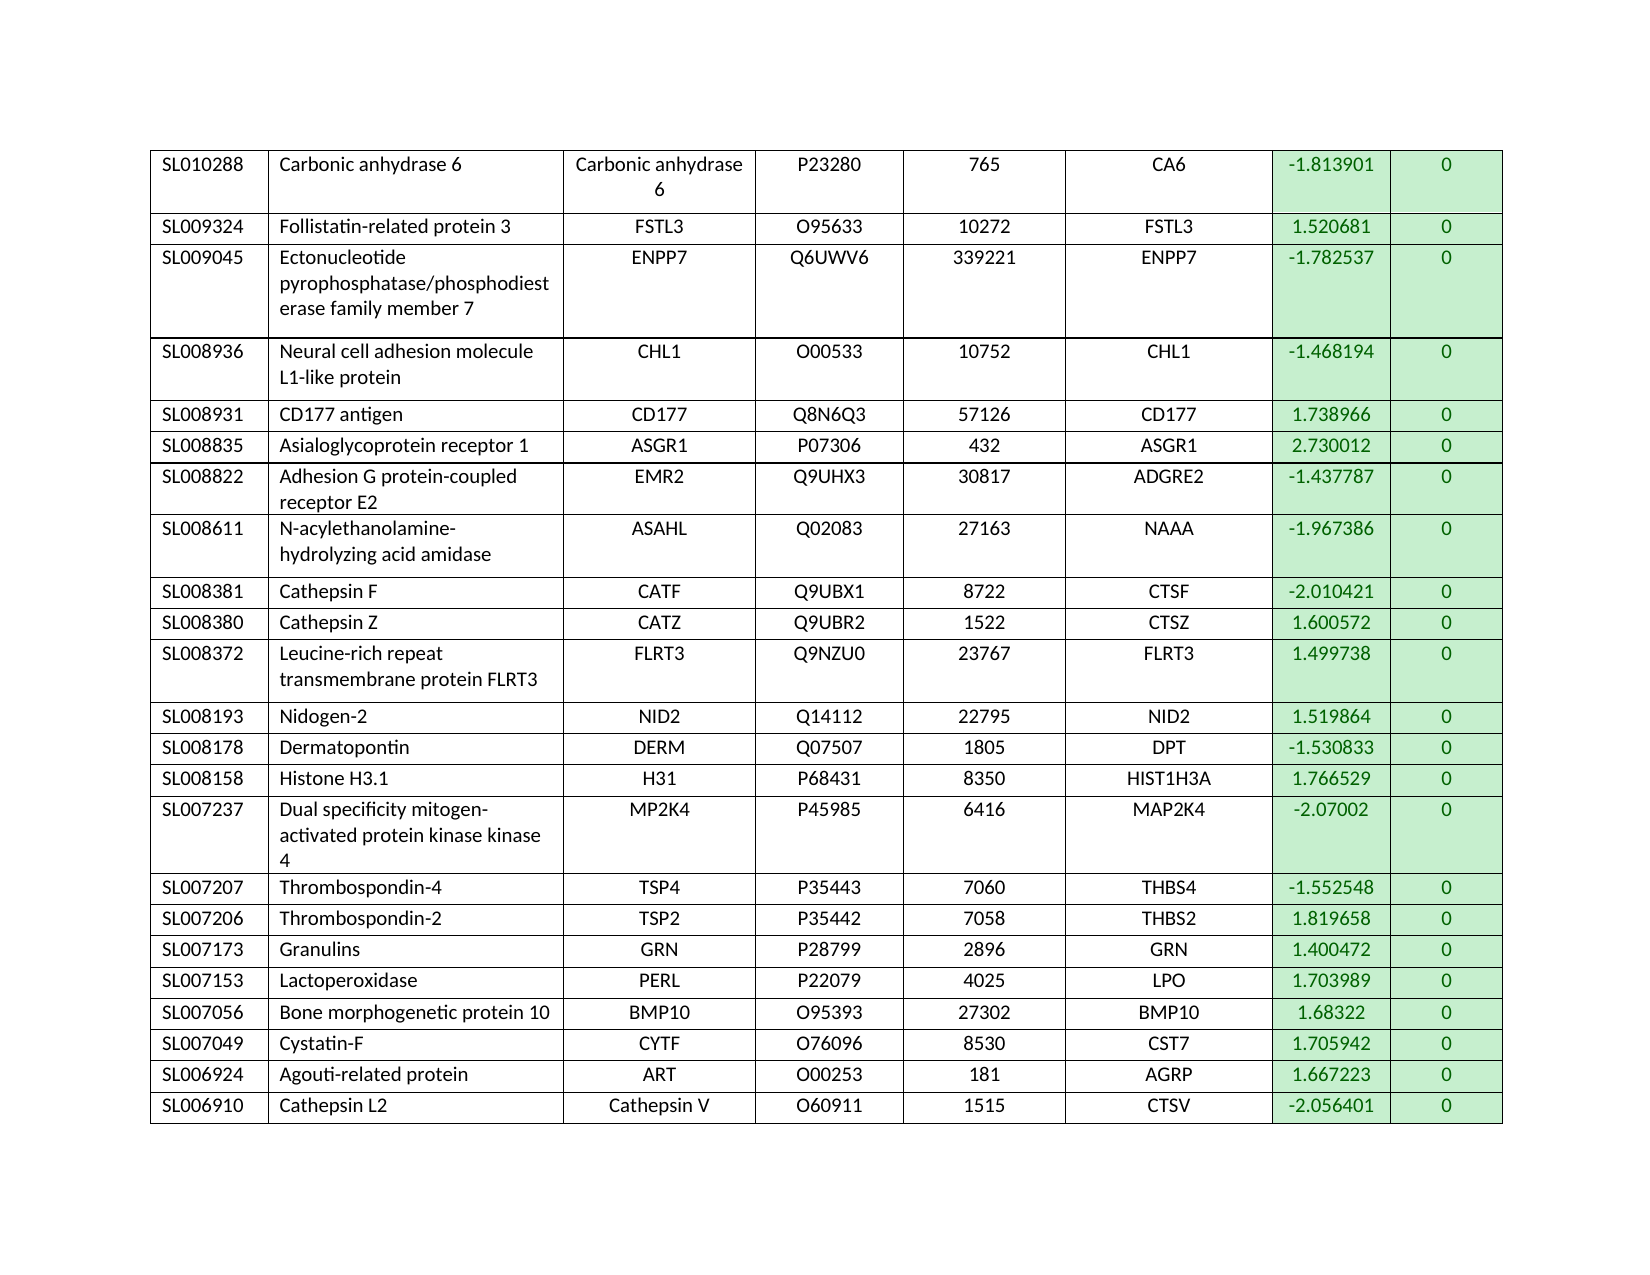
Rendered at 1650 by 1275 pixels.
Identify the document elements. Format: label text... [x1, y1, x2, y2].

table_cell CYTF [564, 1030, 755, 1060]
table_cell 339221 [904, 245, 1065, 337]
table_cell Q14112 [756, 703, 903, 733]
table_cell CATZ [564, 609, 755, 639]
table_cell 6416 [904, 797, 1065, 873]
table_cell Histone H3.1 [269, 765, 563, 796]
table_cell MP2K4 [564, 797, 755, 873]
table_cell FLRT3 [1066, 640, 1272, 702]
table_cell ENPP7 [1066, 245, 1272, 337]
table_cell ASGR1 [564, 432, 755, 462]
table_cell SL009045 [151, 245, 268, 337]
table_cell SL007049 [151, 1030, 268, 1060]
table_cell 2896 [904, 936, 1065, 967]
table_cell 1.68322 [1273, 999, 1390, 1029]
table_cell SL006924 [151, 1061, 268, 1092]
table_cell BMP10 [1066, 999, 1272, 1029]
table_cell Thrombospondin-2 [269, 905, 563, 935]
table_cell SL008380 [151, 609, 268, 639]
table_cell GRN [564, 936, 755, 967]
table_cell Q8N6Q3 [756, 401, 903, 431]
table_cell GRN [1066, 936, 1272, 967]
table_cell 4025 [904, 968, 1065, 998]
table_cell FSTL3 [1066, 214, 1272, 244]
table_cell P07306 [756, 432, 903, 462]
table_cell SL008822 [151, 464, 268, 514]
table_cell TSP4 [564, 874, 755, 904]
table_cell Cystatin-F [269, 1030, 563, 1060]
table_cell FLRT3 [564, 640, 755, 702]
table_cell Q9UHX3 [756, 464, 903, 514]
table_cell Ectonucleotide pyrophosphatase/phosphodiesterase family member 7 [269, 245, 563, 337]
table_cell Q02083 [756, 515, 903, 577]
table_cell 0 [1391, 151, 1502, 212]
table_cell Follistatin-related protein 3 [269, 214, 563, 244]
table_cell DERM [564, 734, 755, 764]
table_cell -2.07002 [1273, 797, 1390, 873]
table_cell NAAA [1066, 515, 1272, 577]
table_cell SL008931 [151, 401, 268, 431]
table_cell P28799 [756, 936, 903, 967]
table_cell Dual specificity mitogen-activated protein kinase kinase 4 [269, 797, 563, 873]
table_cell O00253 [756, 1061, 903, 1092]
table_cell 0 [1391, 968, 1502, 998]
table_cell 1515 [904, 1093, 1065, 1123]
table_cell CTSZ [1066, 609, 1272, 639]
table_cell ADGRE2 [1066, 464, 1272, 514]
table_cell 0 [1391, 734, 1502, 764]
table_cell 0 [1391, 765, 1502, 796]
table_cell 0 [1391, 432, 1502, 462]
table_cell O60911 [756, 1093, 903, 1123]
table_cell 1.400472 [1273, 936, 1390, 967]
table_cell 1805 [904, 734, 1065, 764]
table_cell 0 [1391, 515, 1502, 577]
table_cell FSTL3 [564, 214, 755, 244]
table_cell 57126 [904, 401, 1065, 431]
table_cell SL008193 [151, 703, 268, 733]
table_cell 30817 [904, 464, 1065, 514]
table_cell Asialoglycoprotein receptor 1 [269, 432, 563, 462]
table_cell Dermatopontin [269, 734, 563, 764]
table_cell THBS4 [1066, 874, 1272, 904]
table_cell Cathepsin Z [269, 609, 563, 639]
table_cell Q9UBR2 [756, 609, 903, 639]
table_cell THBS2 [1066, 905, 1272, 935]
table_cell HIST1H3A [1066, 765, 1272, 796]
table_cell CHL1 [564, 339, 755, 400]
table_cell -1.782537 [1273, 245, 1390, 337]
table_cell 0 [1391, 401, 1502, 431]
table_cell CATF [564, 578, 755, 608]
table_cell BMP10 [564, 999, 755, 1029]
table_cell Neural cell adhesion molecule L1-like protein [269, 339, 563, 400]
table_cell -1.468194 [1273, 339, 1390, 400]
table_cell 0 [1391, 1030, 1502, 1060]
table_cell Q9NZU0 [756, 640, 903, 702]
table_cell CTSF [1066, 578, 1272, 608]
table_cell 0 [1391, 609, 1502, 639]
table_cell 1.499738 [1273, 640, 1390, 702]
table_cell 0 [1391, 999, 1502, 1029]
table_cell 1.766529 [1273, 765, 1390, 796]
table_cell Carbonic anhydrase 6 [269, 151, 563, 212]
table_cell 1522 [904, 609, 1065, 639]
table_cell 765 [904, 151, 1065, 212]
table_cell NID2 [1066, 703, 1272, 733]
table_cell 181 [904, 1061, 1065, 1092]
table_cell 1.703989 [1273, 968, 1390, 998]
table_cell Granulins [269, 936, 563, 967]
table_cell Cathepsin F [269, 578, 563, 608]
table_cell O76096 [756, 1030, 903, 1060]
table_cell 0 [1391, 1061, 1502, 1092]
table_cell O95633 [756, 214, 903, 244]
table_cell LPO [1066, 968, 1272, 998]
table_cell -1.530833 [1273, 734, 1390, 764]
table_cell MAP2K4 [1066, 797, 1272, 873]
table_cell 0 [1391, 464, 1502, 514]
table_cell Lactoperoxidase [269, 968, 563, 998]
table_cell -1.813901 [1273, 151, 1390, 212]
table_cell 1.520681 [1273, 214, 1390, 244]
table_cell 7060 [904, 874, 1065, 904]
table_cell ASAHL [564, 515, 755, 577]
table_cell Thrombospondin-4 [269, 874, 563, 904]
table_cell P23280 [756, 151, 903, 212]
table_cell 10272 [904, 214, 1065, 244]
table_cell -1.967386 [1273, 515, 1390, 577]
table_cell 1.738966 [1273, 401, 1390, 431]
table_cell 0 [1391, 797, 1502, 873]
table_cell Cathepsin L2 [269, 1093, 563, 1123]
table_cell 10752 [904, 339, 1065, 400]
table_cell Nidogen-2 [269, 703, 563, 733]
table_cell CD177 [564, 401, 755, 431]
table_cell O00533 [756, 339, 903, 400]
table_cell 2.730012 [1273, 432, 1390, 462]
table_cell SL007056 [151, 999, 268, 1029]
table_cell N-acylethanolamine-hydrolyzing acid amidase [269, 515, 563, 577]
table_cell TSP2 [564, 905, 755, 935]
table_cell 0 [1391, 214, 1502, 244]
table_cell -2.056401 [1273, 1093, 1390, 1123]
table_cell SL008372 [151, 640, 268, 702]
table_cell 0 [1391, 905, 1502, 935]
table_cell 7058 [904, 905, 1065, 935]
table_cell -2.010421 [1273, 578, 1390, 608]
table_cell H31 [564, 765, 755, 796]
table_cell CTSV [1066, 1093, 1272, 1123]
table_cell ART [564, 1061, 755, 1092]
table_cell 27163 [904, 515, 1065, 577]
table_cell EMR2 [564, 464, 755, 514]
table_cell SL006910 [151, 1093, 268, 1123]
table_cell SL010288 [151, 151, 268, 212]
table_cell SL009324 [151, 214, 268, 244]
table_cell SL008611 [151, 515, 268, 577]
table_cell CA6 [1066, 151, 1272, 212]
table_cell Agouti-related protein [269, 1061, 563, 1092]
table_cell 0 [1391, 874, 1502, 904]
table_cell Leucine-rich repeat transmembrane protein FLRT3 [269, 640, 563, 702]
table_cell AGRP [1066, 1061, 1272, 1092]
table_cell P68431 [756, 765, 903, 796]
table_cell SL007237 [151, 797, 268, 873]
table_cell CST7 [1066, 1030, 1272, 1060]
table_cell 8350 [904, 765, 1065, 796]
table_cell Bone morphogenetic protein 10 [269, 999, 563, 1029]
table_cell SL007153 [151, 968, 268, 998]
table_cell 0 [1391, 1093, 1502, 1123]
table_cell SL007207 [151, 874, 268, 904]
table_cell 0 [1391, 578, 1502, 608]
table_cell 8530 [904, 1030, 1065, 1060]
table_cell O95393 [756, 999, 903, 1029]
table_cell P35442 [756, 905, 903, 935]
table_cell SL007206 [151, 905, 268, 935]
table_cell Q6UWV6 [756, 245, 903, 337]
table_cell PERL [564, 968, 755, 998]
table_cell Q9UBX1 [756, 578, 903, 608]
table_cell 0 [1391, 339, 1502, 400]
table_cell ENPP7 [564, 245, 755, 337]
table_cell P35443 [756, 874, 903, 904]
table_cell SL008936 [151, 339, 268, 400]
table_cell 0 [1391, 640, 1502, 702]
table_cell 8722 [904, 578, 1065, 608]
table_cell CD177 antigen [269, 401, 563, 431]
table_cell 22795 [904, 703, 1065, 733]
table_cell 1.667223 [1273, 1061, 1390, 1092]
table_cell CD177 [1066, 401, 1272, 431]
table_cell SL008178 [151, 734, 268, 764]
table_cell SL008835 [151, 432, 268, 462]
table_cell 23767 [904, 640, 1065, 702]
table_cell Q07507 [756, 734, 903, 764]
table_cell SL007173 [151, 936, 268, 967]
table_cell DPT [1066, 734, 1272, 764]
table_cell Cathepsin V [564, 1093, 755, 1123]
table_cell SL008381 [151, 578, 268, 608]
table_cell CHL1 [1066, 339, 1272, 400]
table_cell -1.552548 [1273, 874, 1390, 904]
table_cell 1.600572 [1273, 609, 1390, 639]
table_cell NID2 [564, 703, 755, 733]
table_cell 0 [1391, 936, 1502, 967]
table_cell 1.705942 [1273, 1030, 1390, 1060]
table_cell SL008158 [151, 765, 268, 796]
table_cell 27302 [904, 999, 1065, 1029]
table_cell Adhesion G protein-coupled receptor E2 [269, 464, 563, 514]
table_cell 1.819658 [1273, 905, 1390, 935]
table_cell Carbonic anhydrase 6 [564, 151, 755, 212]
table_cell ASGR1 [1066, 432, 1272, 462]
table_cell P45985 [756, 797, 903, 873]
table_cell 0 [1391, 245, 1502, 337]
table_cell 432 [904, 432, 1065, 462]
table_cell 0 [1391, 703, 1502, 733]
table_cell 1.519864 [1273, 703, 1390, 733]
table_cell -1.437787 [1273, 464, 1390, 514]
table_cell P22079 [756, 968, 903, 998]
